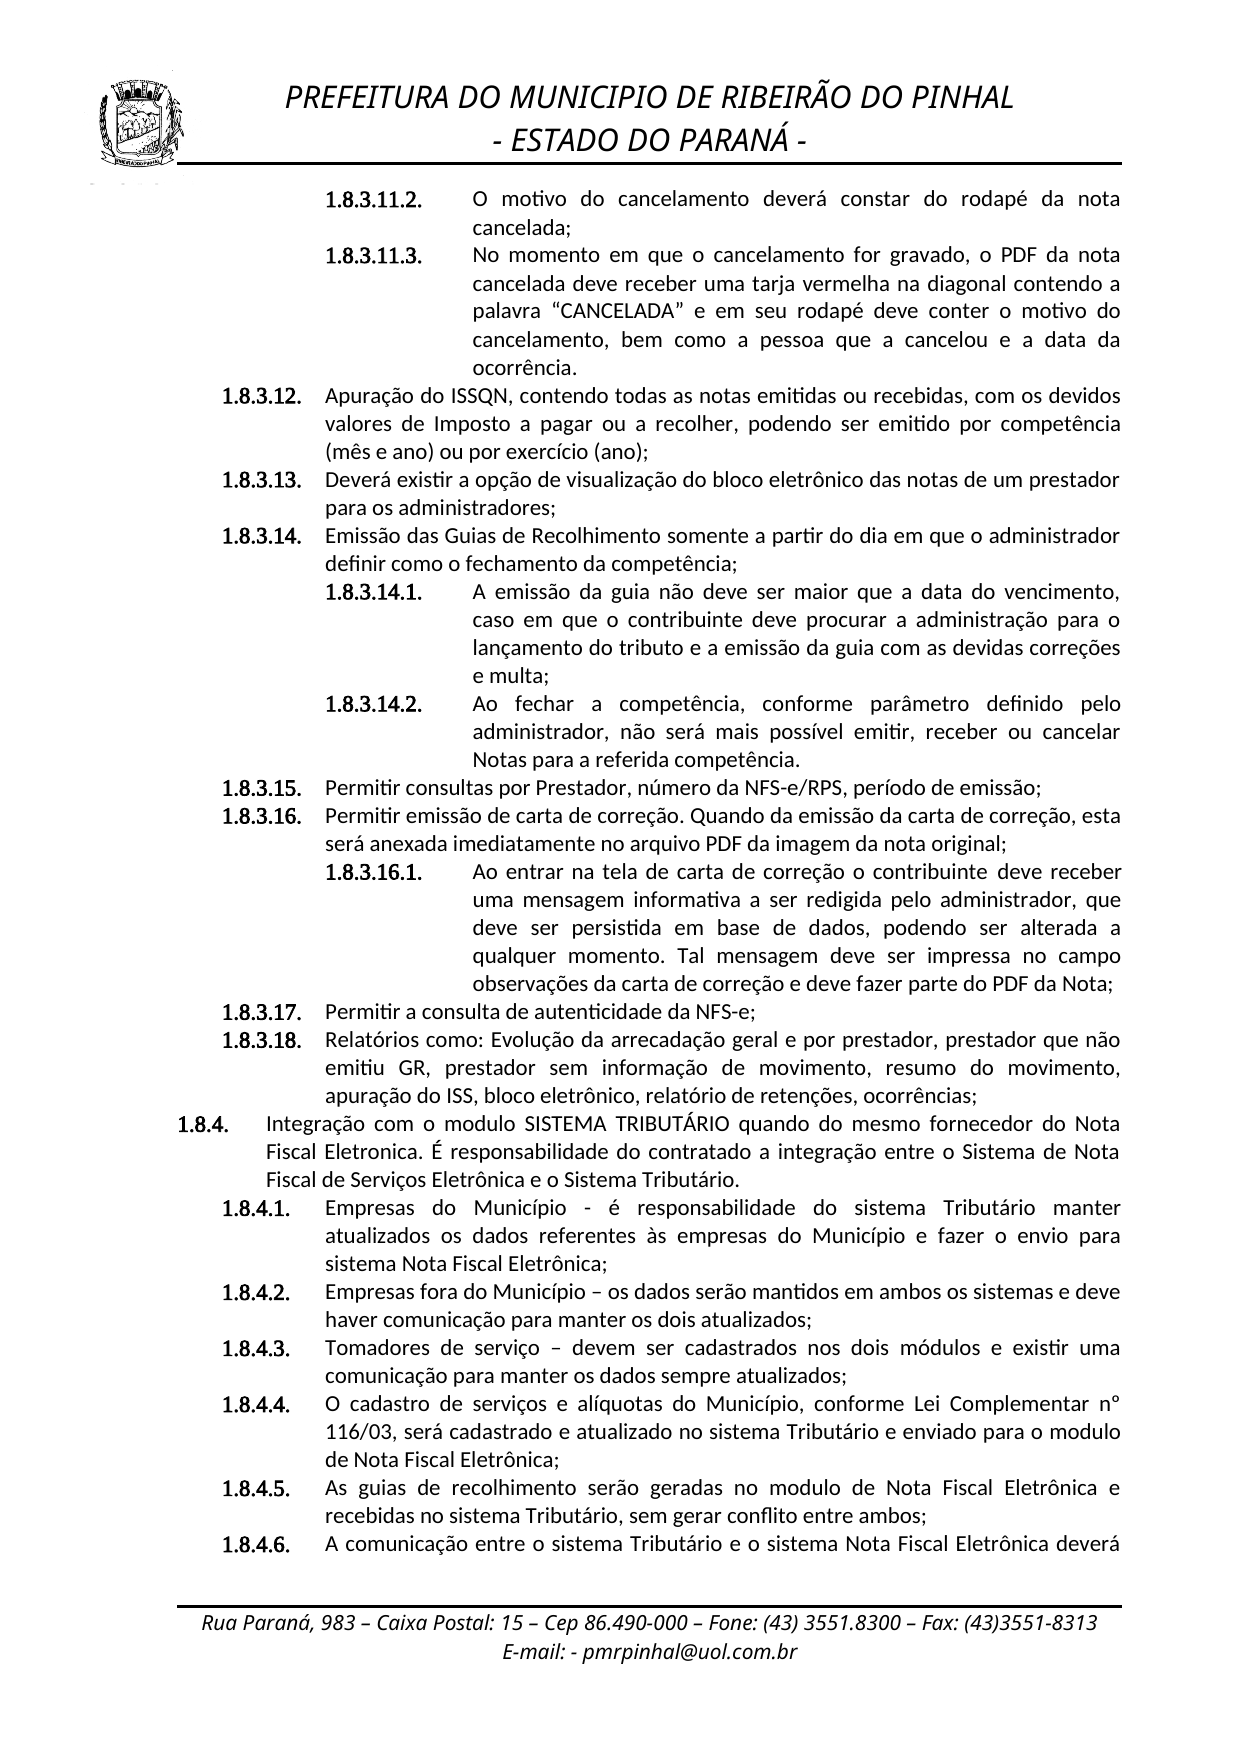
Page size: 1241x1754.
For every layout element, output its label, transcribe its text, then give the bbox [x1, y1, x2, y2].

list Permitir emissão de carta de correção. Quando da emissão da carta de correção, esta será anexada imediatamente no arquivo PDF da imagem da nota original; [222, 801, 1122, 857]
list Empresas fora do Município – os dados serão mantidos em ambos os sistemas e deve haver comunicação para manter os dois atualizados; [222, 1277, 1122, 1333]
list Deverá existir a opção de visualização do bloco eletrônico das notas de um prestador para os administradores; [222, 465, 1122, 521]
list A emissão da guia não deve ser maior que a data do vencimento, caso em que o contribuinte deve procurar a administração para o lançamento do tributo e a emissão da guia com as devidas correções e multa; [325, 577, 1122, 689]
list Relatórios como: Evolução da arrecadação geral e por prestador, prestador que não emitiu GR, prestador sem informação de movimento, resumo do movimento, apuração do ISS, bloco eletrônico, relatório de retenções, ocorrências; [222, 1025, 1122, 1109]
list Permitir consultas por Prestador, número da NFS-e/RPS, período de emissão; [222, 773, 1122, 801]
list Integração com o modulo SISTEMA TRIBUTÁRIO quando do mesmo fornecedor do Nota Fiscal Eletronica. É responsabilidade do contratado a integração entre o Sistema de Nota Fiscal de Serviços Eletrônica e o Sistema Tributário. [177, 1109, 1122, 1193]
list Permitir a consulta de autenticidade da NFS-e; [222, 997, 1122, 1025]
list Ao entrar na tela de carta de correção o contribuinte deve receber uma mensagem informativa a ser redigida pelo administrador, que deve ser persistida em base de dados, podendo ser alterada a qualquer momento. Tal mensagem deve ser impressa no campo observações da carta de correção e deve fazer parte do PDF da Nota; [325, 857, 1122, 997]
list No momento em que o cancelamento for gravado, o PDF da nota cancelada deve receber uma tarja vermelha na diagonal contendo a palavra “CANCELADA” e em seu rodapé deve conter o motivo do cancelamento, bem como a pessoa que a cancelou e a data da ocorrência. [325, 241, 1122, 381]
list Emissão das Guias de Recolhimento somente a partir do dia em que o administrador definir como o fechamento da competência; [222, 521, 1122, 577]
list Tomadores de serviço – devem ser cadastrados nos dois módulos e existir uma comunicação para manter os dados sempre atualizados; [222, 1333, 1122, 1389]
list As guias de recolhimento serão geradas no modulo de Nota Fiscal Eletrônica e recebidas no sistema Tributário, sem gerar conflito entre ambos; [222, 1473, 1122, 1529]
list Apuração do ISSQN, contendo todas as notas emitidas ou recebidas, com os devidos valores de Imposto a pagar ou a recolher, podendo ser emitido por competência (mês e ano) ou por exercício (ano); [222, 381, 1122, 465]
picture [83, 65, 202, 185]
list O cadastro de serviços e alíquotas do Município, conforme Lei Complementar nº 116/03, será cadastrado e atualizado no sistema Tributário e enviado para o modulo de Nota Fiscal Eletrônica; [222, 1389, 1122, 1473]
list O motivo do cancelamento deverá constar do rodapé da nota cancelada; [325, 184, 1122, 241]
list Ao fechar a competência, conforme parâmetro definido pelo administrador, não será mais possível emitir, receber ou cancelar Notas para a referida competência. [325, 689, 1122, 773]
list Empresas do Município - é responsabilidade do sistema Tributário manter atualizados os dados referentes às empresas do Município e fazer o envio para sistema Nota Fiscal Eletrônica; [222, 1193, 1122, 1277]
